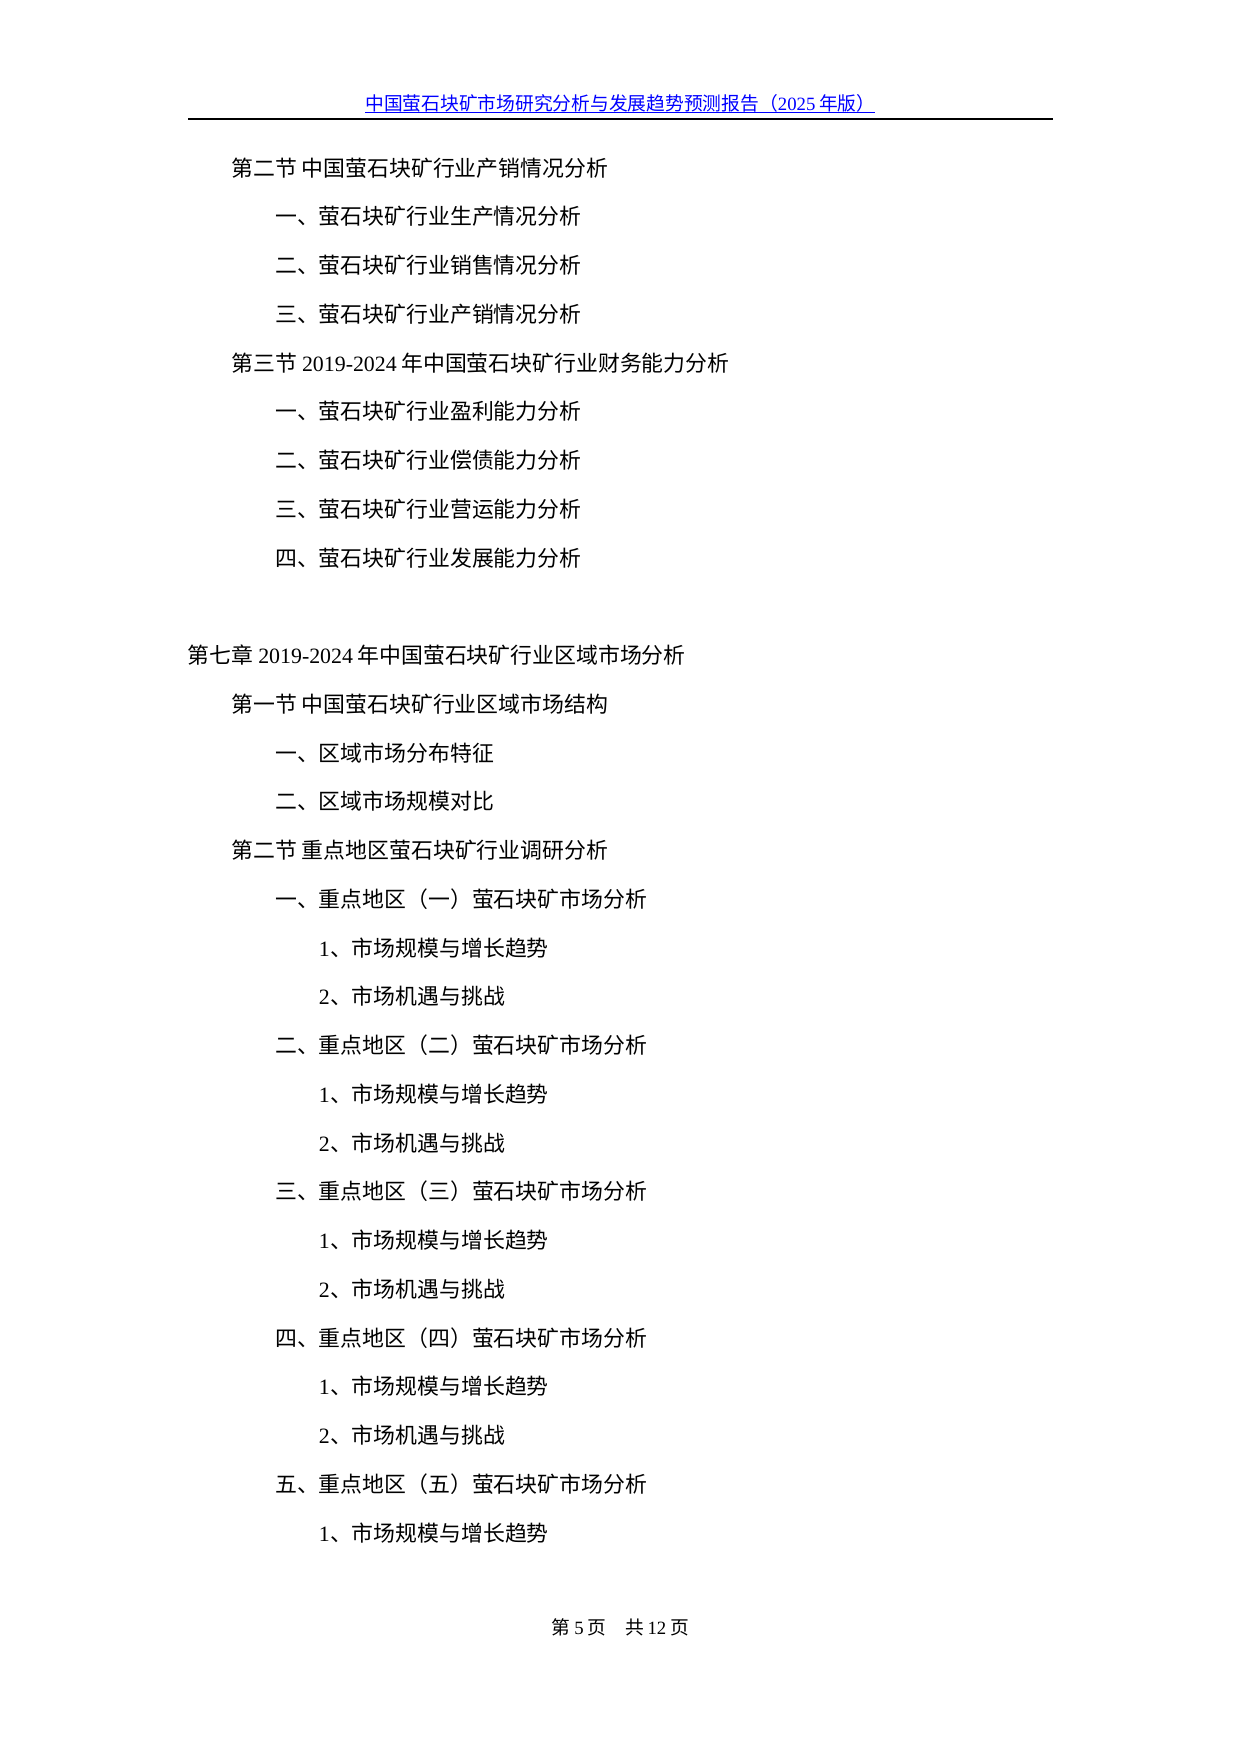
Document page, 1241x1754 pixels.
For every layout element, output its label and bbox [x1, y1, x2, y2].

text [187, 150, 1053, 1548]
